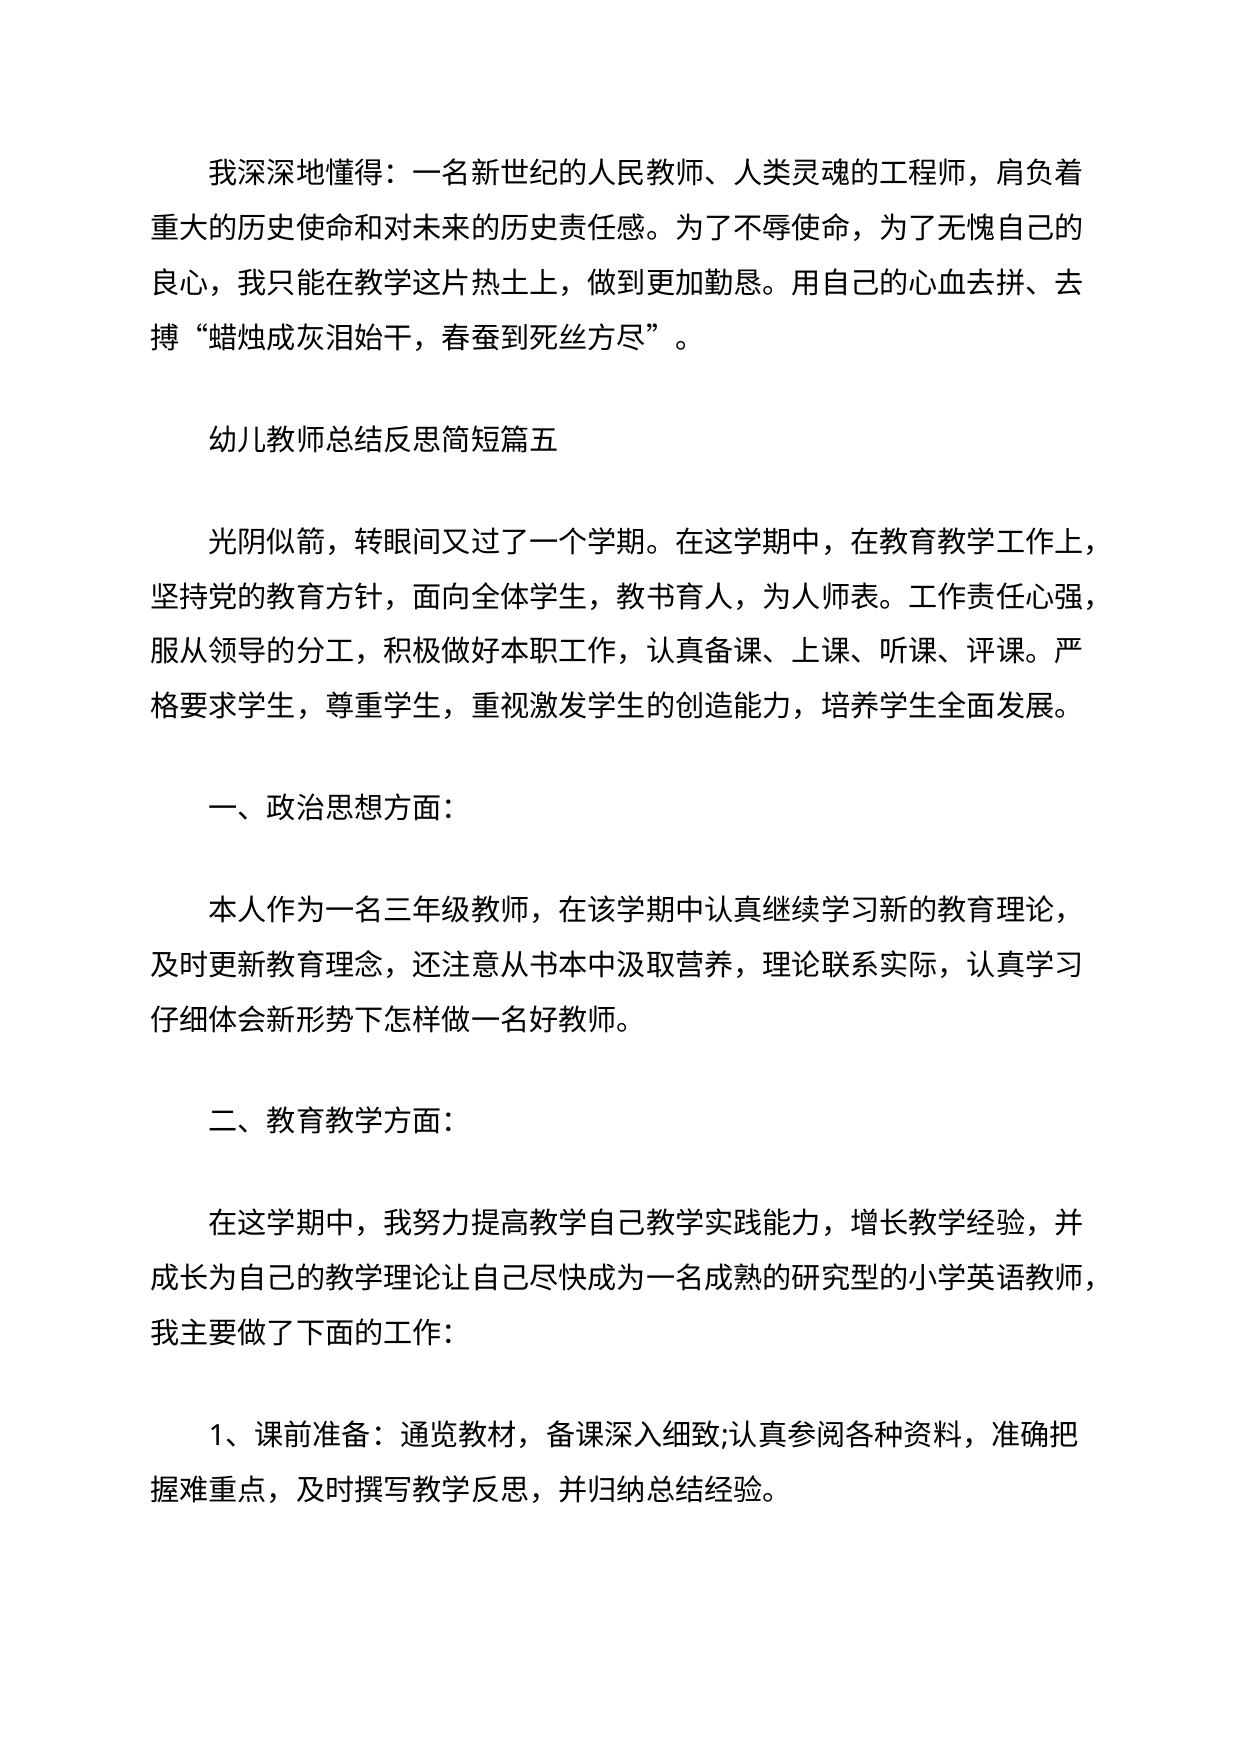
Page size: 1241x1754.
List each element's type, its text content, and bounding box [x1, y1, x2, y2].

text 我深深地懂得：一名新世纪的人民教师、人类灵魂的工程师，肩负着重大的历史使命和对未来的历史责任感。为了不辱使命，为了无愧自己的良心，我只能在教学这片热土上，做到更加勤恳。用自己的心血去拼、去搏“蜡烛成灰泪始干，春蚕到死丝方尽”。 [150, 150, 1090, 357]
text 幼儿教师总结反思简短篇五 [150, 416, 1090, 459]
text 一、政治思想方面： [150, 785, 1090, 827]
text 光阴似箭，转眼间又过了一个学期。在这学期中，在教育教学工作上，坚持党的教育方针，面向全体学生，教书育人，为人师表。工作责任心强，服从领导的分工，积极做好本职工作，认真备课、上课、听课、评课。严格要求学生，尊重学生，重视激发学生的创造能力，培养学生全面发展。 [150, 518, 1090, 725]
text 1、课前准备：通览教材，备课深入细致;认真参阅各种资料，准确把握难重点，及时撰写教学反思，并归纳总结经验。 [150, 1411, 1090, 1509]
text 二、教育教学方面： [150, 1098, 1090, 1140]
text 本人作为一名三年级教师，在该学期中认真继续学习新的教育理论，及时更新教育理念，还注意从书本中汲取营养，理论联系实际，认真学习仔细体会新形势下怎样做一名好教师。 [150, 886, 1090, 1038]
text 在这学期中，我努力提高教学自己教学实践能力，增长教学经验，并成长为自己的教学理论让自己尽快成为一名成熟的研究型的小学英语教师，我主要做了下面的工作： [150, 1200, 1090, 1352]
